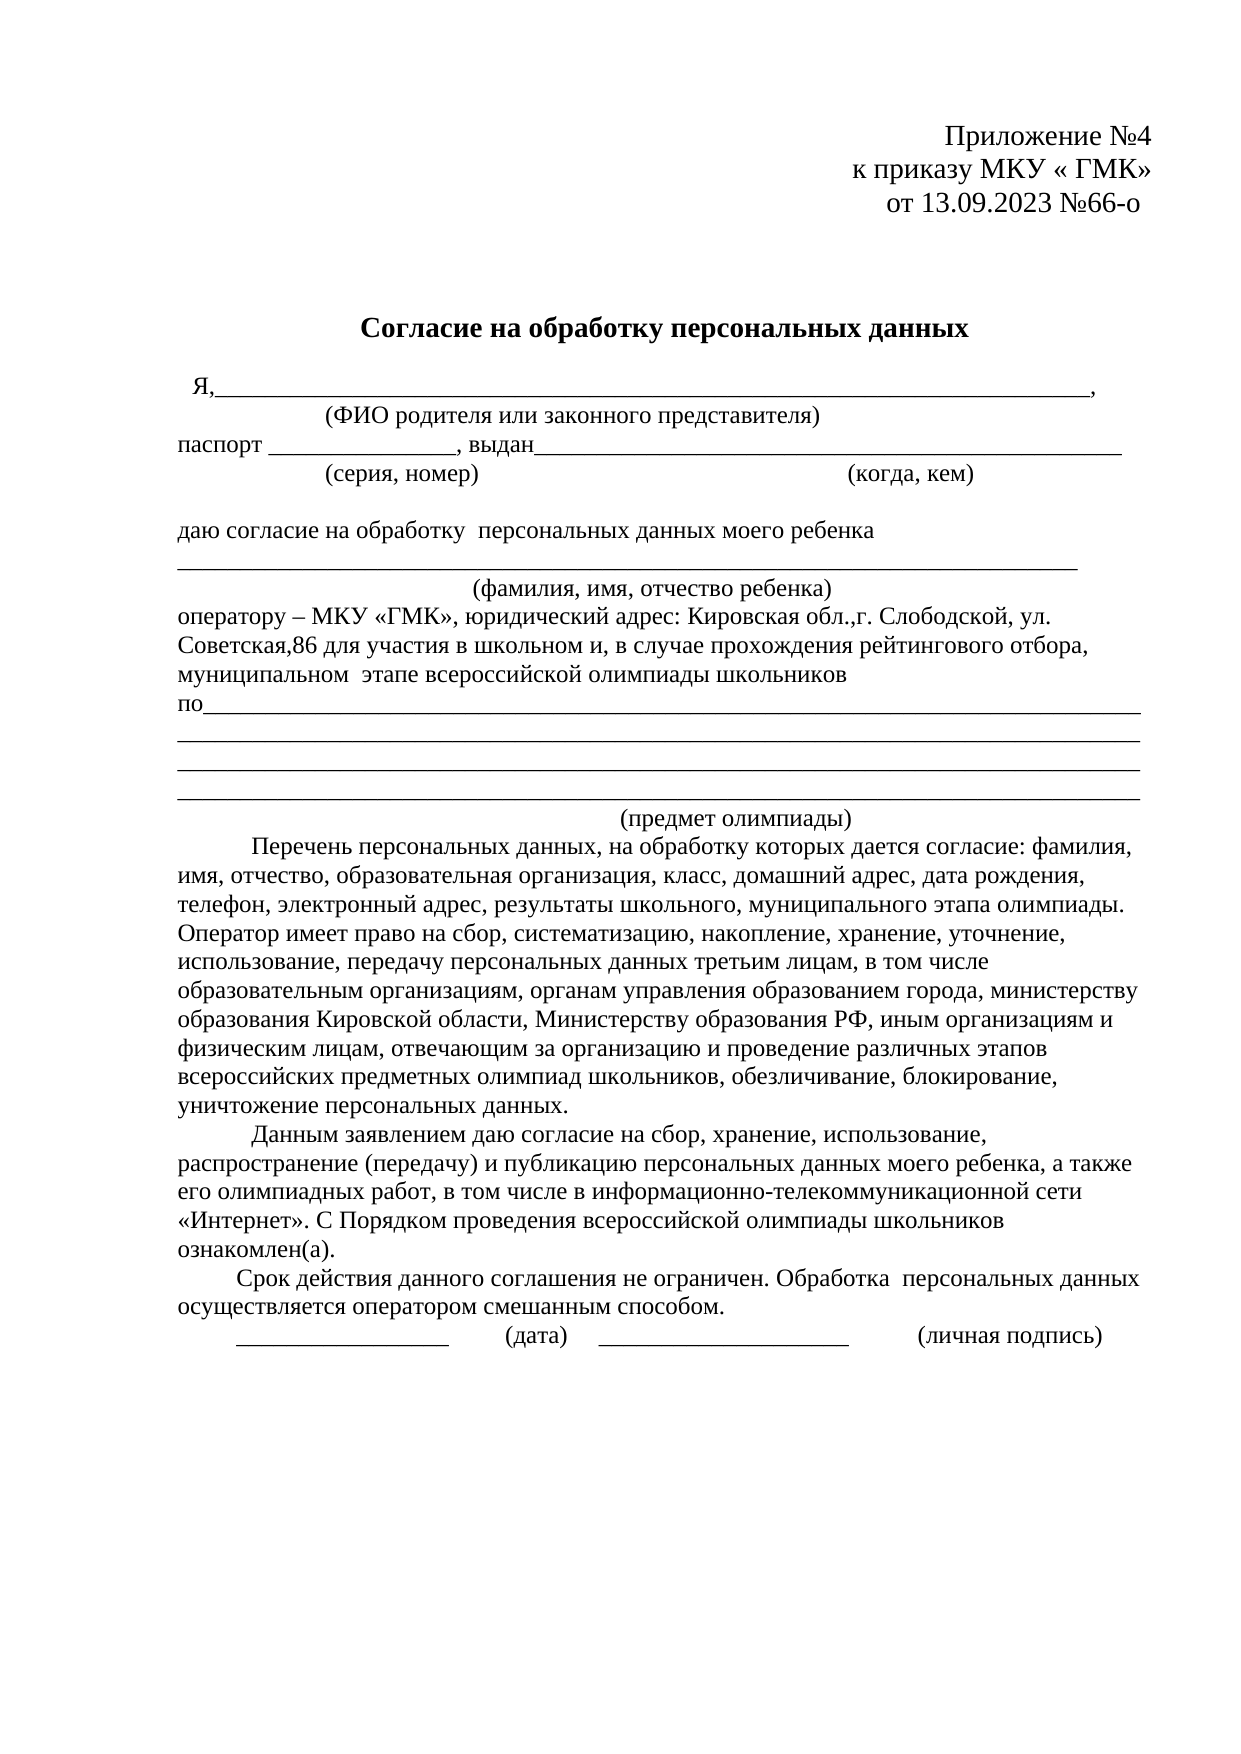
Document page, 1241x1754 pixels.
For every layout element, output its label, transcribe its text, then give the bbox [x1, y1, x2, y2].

text _________________ (дата) ____________________ (личная подпись) [236, 1320, 1152, 1349]
text (предмет олимпиады) [546, 803, 1152, 831]
text Я,______________________________________________________________________, [177, 343, 1152, 400]
text Данным заявлением даю согласие на сбор, хранение, использование, распространение (передачу) и публикацию персональных данных моего ребенка, а также его олимпиадных работ, в том числе в информационно-телекоммуникационной сети «Интернет». С Порядком проведения всероссийской олимпиады школьников ознакомлен(а). [177, 1119, 1152, 1263]
text (серия, номер) (когда, кем) [251, 458, 1152, 486]
text (ФИО родителя или законного представителя) [251, 400, 1152, 429]
text от 13.09.2023 №66-о [886, 185, 1152, 219]
text Приложение №4 [177, 118, 1152, 152]
text (фамилия, имя, отчество ребенка) [398, 573, 1152, 601]
text Срок действия данного соглашения не ограничен. Обработка персональных данных осуществляется оператором смешанным способом. [177, 1263, 1152, 1320]
text Перечень персональных данных, на обработку которых дается согласие: фамилия, имя, отчество, образовательная организация, класс, домашний адрес, дата рождения, телефон, электронный адрес, результаты школьного, муниципального этапа олимпиады. [177, 831, 1152, 918]
text к приказу МКУ « ГМК» [177, 152, 1152, 185]
text паспорт _______________, выдан_______________________________________________ [177, 429, 1152, 458]
text Согласие на обработку персональных данных [177, 310, 1152, 343]
text даю согласие на обработку персональных данных моего ребенка ________________________________________________________________________ [177, 515, 1152, 573]
text Оператор имеет право на сбор, систематизацию, накопление, хранение, уточнение, использование, передачу персональных данных третьим лицам, в том числе образовательным организациям, органам управления образованием города, министерству образования Кировской области, Министерству образования РФ, иным организациям и физическим лицам, отвечающим за организацию и проведение различных этапов всероссийских предметных олимпиад школьников, обезличивание, блокирование, уничтожение персональных данных. [177, 918, 1152, 1119]
text оператору – МКУ «ГМК», юридический адрес: Кировская обл.,г. Слободской, ул. Советская,86 для участия в школьном и, в случае прохождения рейтингового отбора, муниципальном этапе всероссийской олимпиады школьников по________________________________________________________________________________________________________________________________________________________ __________________________________________________________________________________________________________________________________________________________ [177, 601, 1152, 803]
